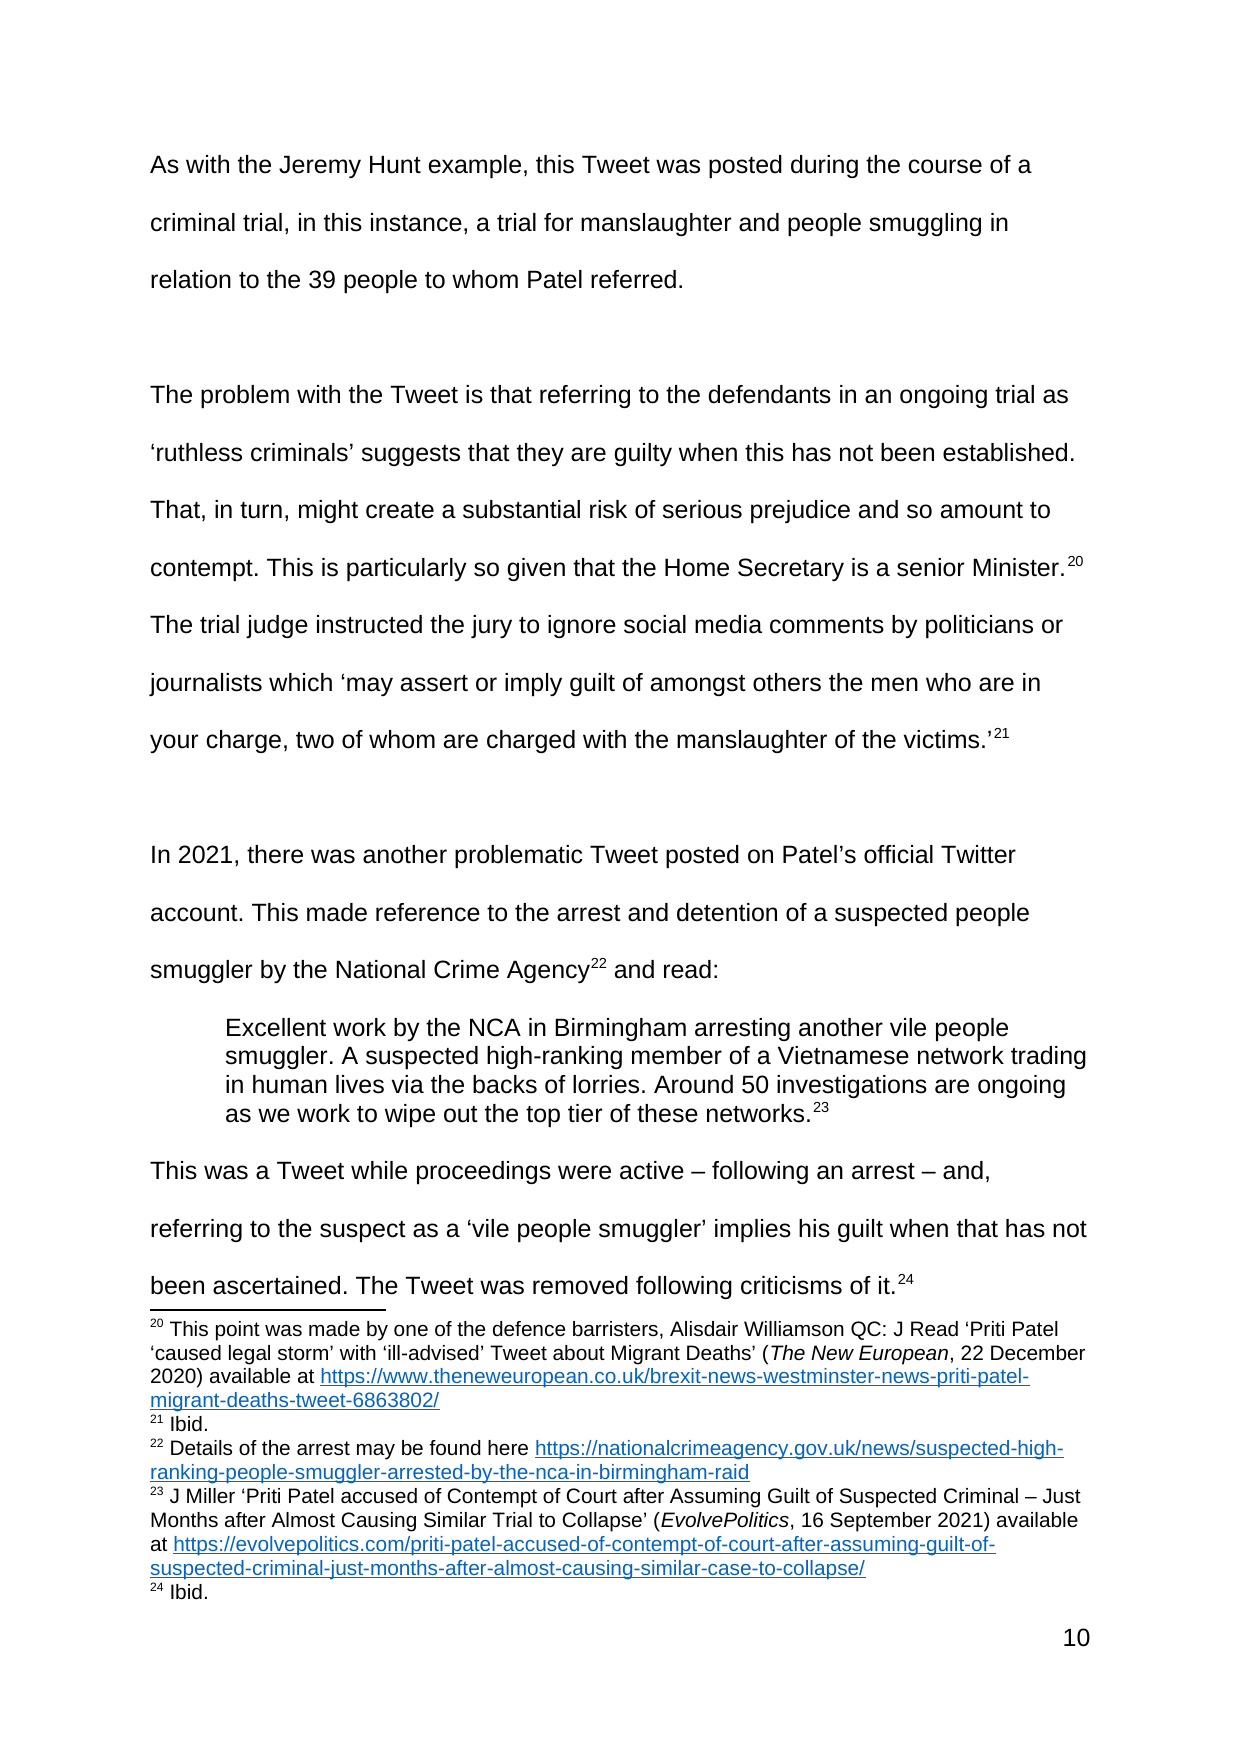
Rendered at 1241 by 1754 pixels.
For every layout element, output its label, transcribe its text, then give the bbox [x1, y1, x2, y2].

text Excellent work by the NCA in Birmingham arresting another vile people smuggler. A suspected high-ranking member of a Vietnamese network trading in human lives via the backs of lorries. Around 50 investigations are ongoing as we work to wipe out the top tier of these networks. [225, 1012, 1090, 1127]
text This was a Tweet while proceedings were active – following an arrest – and, referring to the suspect as a ‘vile people smuggler’ implies his guilt when that has not been ascertained. The Tweet was removed following criticisms of it. [150, 1156, 1090, 1300]
text As with the Jeremy Hunt example, this Tweet was posted during the course of a criminal trial, in this instance, a trial for manslaughter and people smuggling in relation to the 39 people to whom Patel referred. [150, 150, 1090, 294]
text In 2021, there was another problematic Tweet posted on Patel’s official Twitter account. This made reference to the arrest and detention of a suspected people smuggler by the National Crime Agency and read: [150, 840, 1090, 984]
text The problem with the Tweet is that referring to the defendants in an ongoing trial as ‘ruthless criminals’ suggests that they are guilty when this has not been established. That, in turn, might create a substantial risk of serious prejudice and so amount to contempt. This is particularly so given that the Home Secretary is a senior Minister. The trial judge instructed the jury to ignore social media comments by politicians or journalists which ‘may assert or imply guilt of amongst others the men who are in your charge, two of whom are charged with the manslaughter of the victims.’ [150, 380, 1090, 754]
